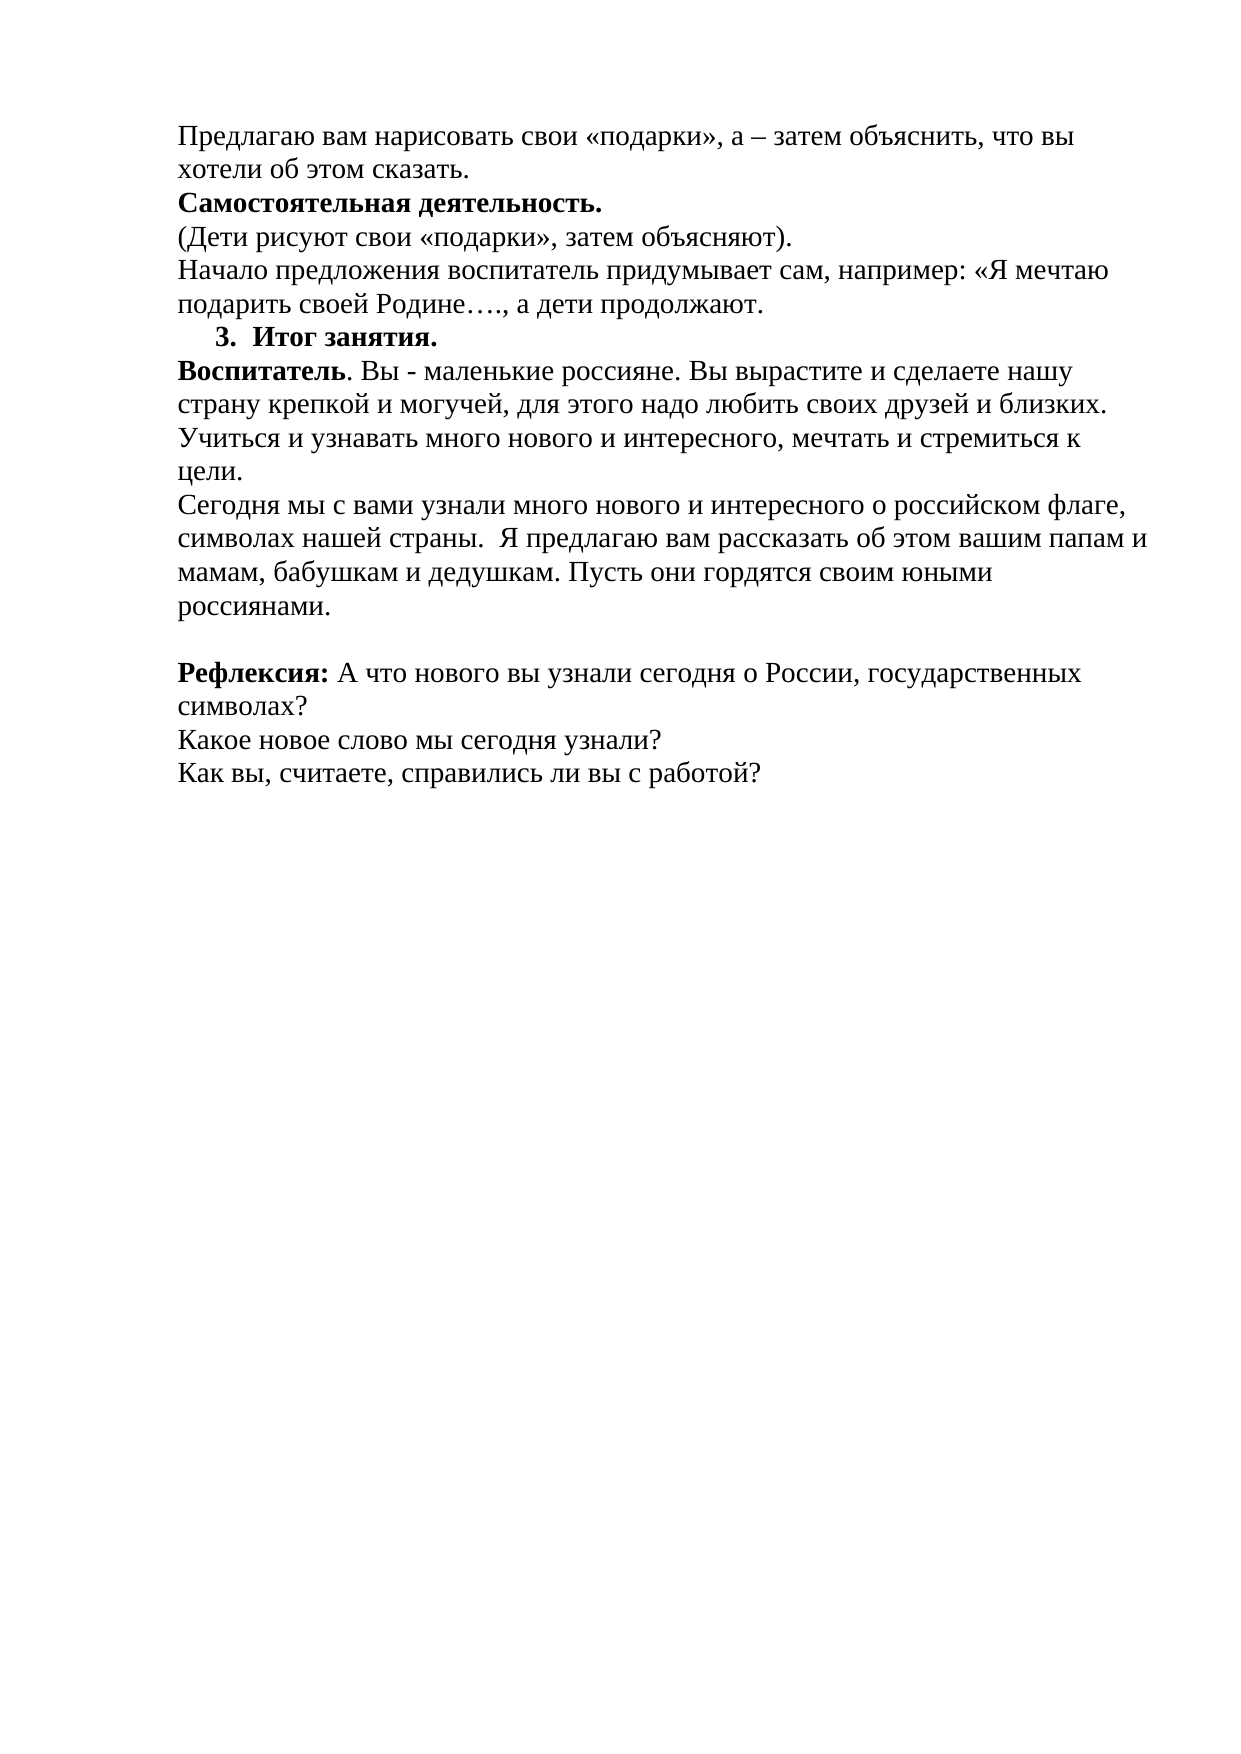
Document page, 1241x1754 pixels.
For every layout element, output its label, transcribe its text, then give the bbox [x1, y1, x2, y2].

text (Дети рисуют свои «подарки», затем объясняют). [177, 219, 1152, 252]
list Итог занятия. [215, 319, 1152, 353]
text Предлагаю вам нарисовать свои «подарки», а – затем объяснить, что вы хотели об этом сказать. [177, 118, 1152, 185]
text Сегодня мы с вами узнали много нового и интересного о российском флаге, символах нашей страны. Я предлагаю вам рассказать об этом вашим папам и мамам, бабушкам и дедушкам. Пусть они гордятся своим юными россиянами. [177, 487, 1152, 621]
text Воспитатель. Вы - маленькие россияне. Вы вырастите и сделаете нашу страну крепкой и могучей, для этого надо любить своих друзей и близких. Учиться и узнавать много нового и интересного, мечтать и стремиться к цели. [177, 353, 1152, 487]
text Как вы, считаете, справились ли вы с работой? [177, 755, 1152, 789]
text Какое новое слово мы сегодня узнали? [177, 722, 1152, 755]
text Рефлексия: А что нового вы узнали сегодня о России, государственных символах? [177, 655, 1152, 722]
text Самостоятельная деятельность. [177, 185, 1152, 219]
text Начало предложения воспитатель придумывает сам, например: «Я мечтаю подарить своей Родине…., а дети продолжают. [177, 252, 1152, 319]
